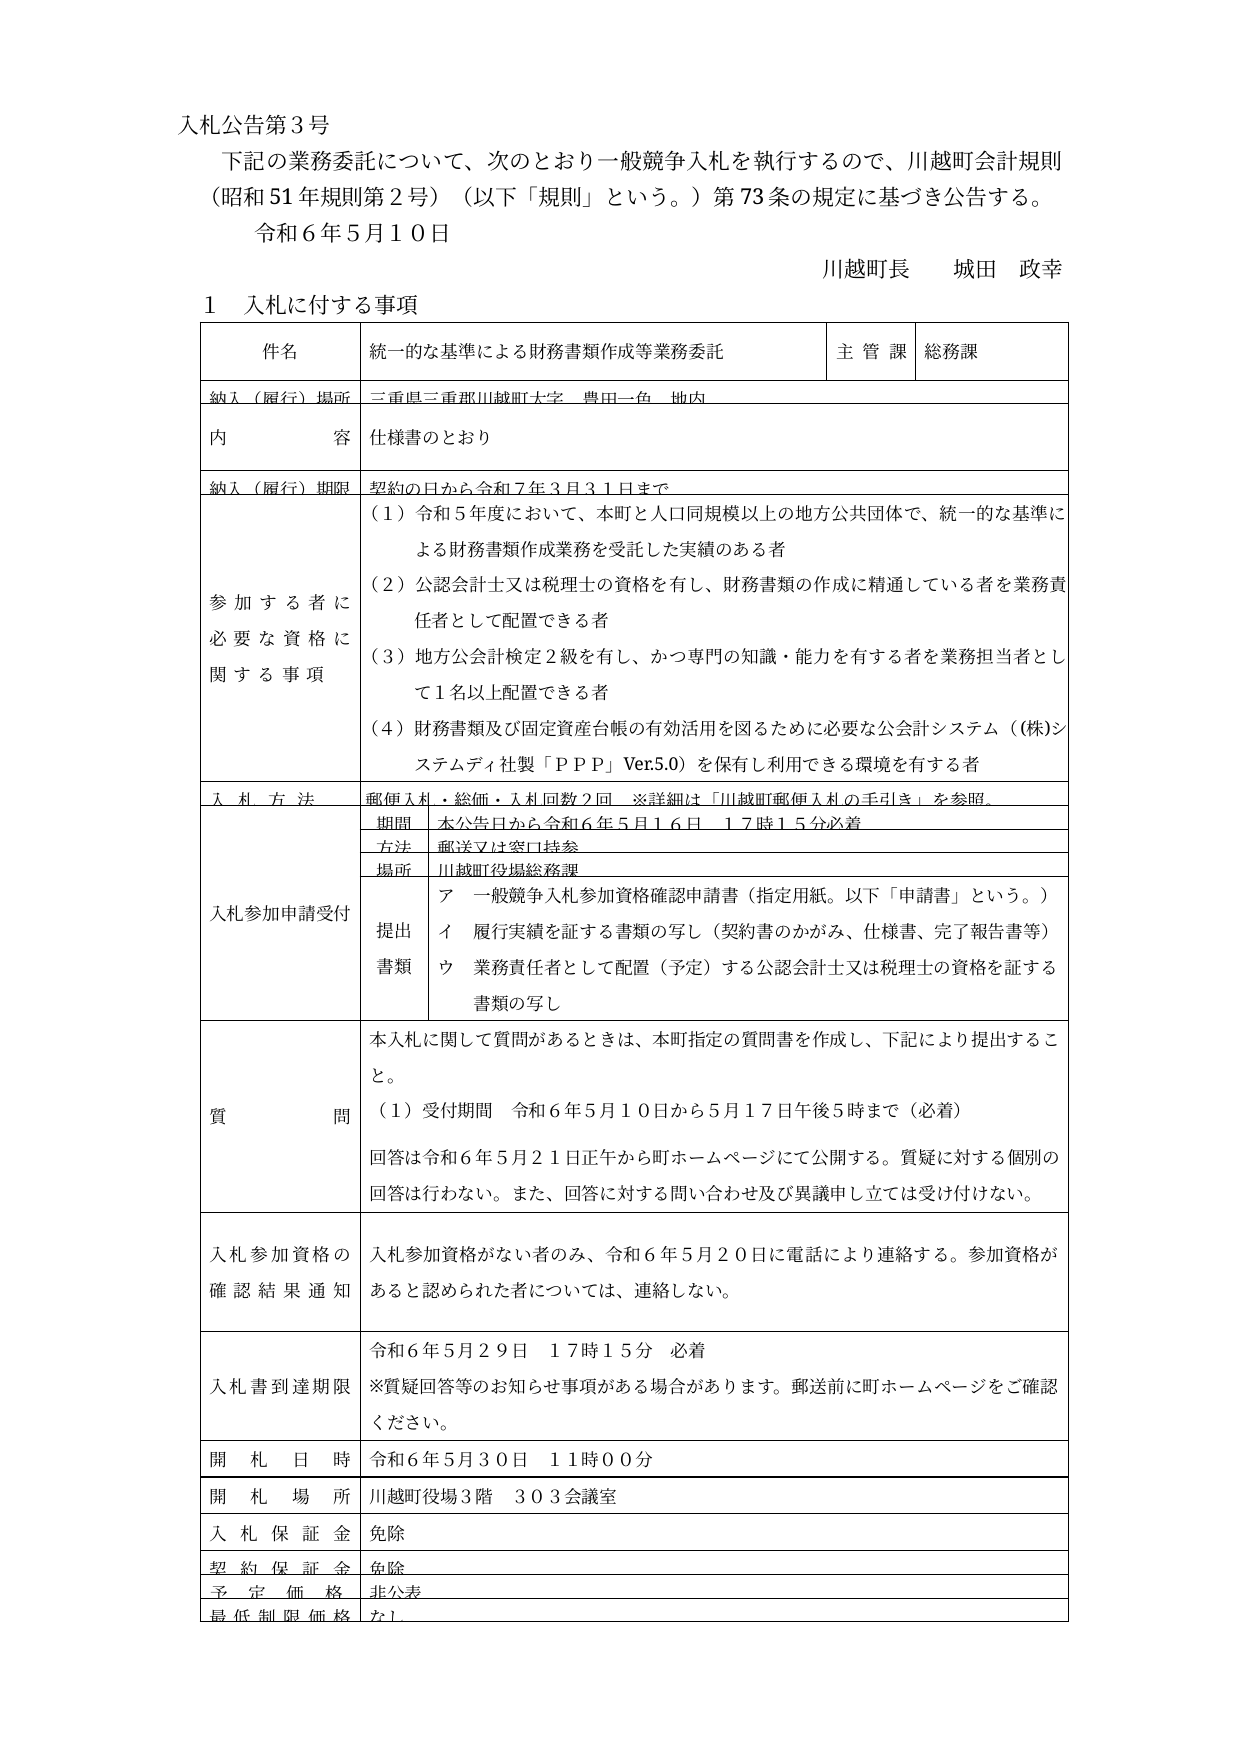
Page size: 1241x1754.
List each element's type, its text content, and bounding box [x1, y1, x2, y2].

table_cell 入札参加申請受付 [201, 806, 360, 1019]
table_header 統一的な基準による財務書類作成等業務委託 [361, 323, 826, 380]
table_cell 納入（履行）期限 [201, 471, 360, 493]
text 川越町長 城田 政幸 [177, 250, 1063, 286]
text １ 入札に付する事項 [177, 286, 1063, 322]
table_header 主管課 [827, 323, 915, 380]
table_cell （１）令和５年度において、本町と人口同規模以上の地方公共団体で、統一的な基準による財務書類作成業務を受託した実績のある者 （２）公認会計士又は税理士の資格を有し、財務書類の作成に精通している者を業務責任者として配置できる者 （３）地方公会計検定２級を有し、かつ専門の知識・能力を有する者を業務担当者として１名以上配置できる者 （４）財務書類及び固定資産台帳の有効活用を図るために必要な公会計システム（(株)システムディ社製「ＰＰＰ」Ver.5.0）を保有し利用できる環境を有する者 [361, 495, 1068, 781]
table_cell 仕様書のとおり [361, 404, 1068, 470]
table_cell 契約の日から令和７年３月３１日まで [361, 471, 1068, 493]
table_cell 開札日時 [201, 1441, 360, 1476]
table_cell 川越町役場総務課 [429, 853, 1068, 876]
table_cell 入札方法 [201, 782, 360, 805]
table_cell 予 定 価 格 [201, 1575, 360, 1597]
table_cell 入札書到達期限 [201, 1332, 360, 1439]
text 令和６年５月１０日 [177, 214, 1063, 250]
table_cell 回答は令和６年５月２１日正午から町ホームページにて公開する。質疑に対する個別の回答は行わない。また、回答に対する問い合わせ及び異議申し立ては受け付けない。 [361, 1137, 1068, 1212]
table_cell 非公表 [361, 1575, 1068, 1597]
table_cell 本入札に関して質問があるときは、本町指定の質問書を作成し、下記により提出すること。 （１）受付期間 令和６年５月１０日から５月１７日午後５時まで（必着） （２）提出方法 郵送又は電子メールにより川越町役場総務課へ提出すること。 なお、電子メールにより提出する場合は、質問書を添付し、メール送信後、到着確認のため提出先に電話連絡すること。 [361, 1021, 1068, 1137]
table_cell 免除 [361, 1551, 1068, 1574]
text 入札公告第３号 [177, 107, 1063, 142]
table_cell 入札参加資格の 確認結果通知 [201, 1213, 360, 1331]
table_cell ア 一般競争入札参加資格確認申請書（指定用紙。以下「申請書」という。） イ 履行実績を証する書類の写し（契約書のかがみ、仕様書、完了報告書等） ウ 業務責任者として配置（予定）する公認会計士又は税理士の資格を証する 書類の写し エ 業務担当者として配置（予定）する者が地方公会計検定２級を有すること を証する書類の写し [429, 877, 1068, 1019]
table_cell 郵送又は窓口持参 [429, 830, 1068, 852]
text 下記の業務委託について、次のとおり一般競争入札を執行するので、川越町会計規則（昭和51年規則第２号）（以下「規則」という。）第73条の規定に基づき公告する。 [177, 142, 1063, 214]
table_cell 提出書類 [361, 877, 428, 1019]
table_cell 本公告日から令和６年５月１６日 １７時１５分必着 [429, 806, 1068, 828]
table_cell 免除 [361, 1514, 1068, 1550]
table_cell なし [361, 1599, 1068, 1621]
table_cell 入札参加資格がない者のみ、令和６年５月２０日に電話により連絡する。参加資格があると認められた者については、連絡しない。 [361, 1213, 1068, 1331]
table_cell 方法 [361, 830, 428, 852]
table_cell 質問 [201, 1021, 360, 1212]
table_cell 期間 [361, 806, 428, 828]
table_header 総務課 [916, 323, 1068, 380]
table_cell 納入（履行）場所 [201, 381, 360, 403]
table_cell 最低制限価格 [201, 1599, 360, 1621]
table_cell 参加する者に 必要な資格に 関する事項 [201, 495, 360, 781]
table_cell 入札保証金 [201, 1514, 360, 1550]
table_cell 郵便入札・総価・入札回数２回 ※詳細は「川越町郵便入札の手引き」を参照。 [361, 782, 1068, 805]
table_cell 令和６年５月３０日 １１時００分 [361, 1441, 1068, 1476]
table_cell 川越町役場３階 ３０３会議室 [361, 1478, 1068, 1513]
table_header 件名 [201, 323, 360, 380]
table_cell 開札場所 [201, 1478, 360, 1513]
table_cell 場所 [361, 853, 428, 876]
table_cell 令和６年５月２９日 １７時１５分 必着 ※質疑回答等のお知らせ事項がある場合があります。郵送前に町ホームページをご確認ください。 [361, 1332, 1068, 1439]
table_cell 内容 [201, 404, 360, 470]
table_cell 三重県三重郡川越町大字 豊田一色 地内 [361, 381, 1068, 403]
table_cell 契約保証金 [201, 1551, 360, 1574]
